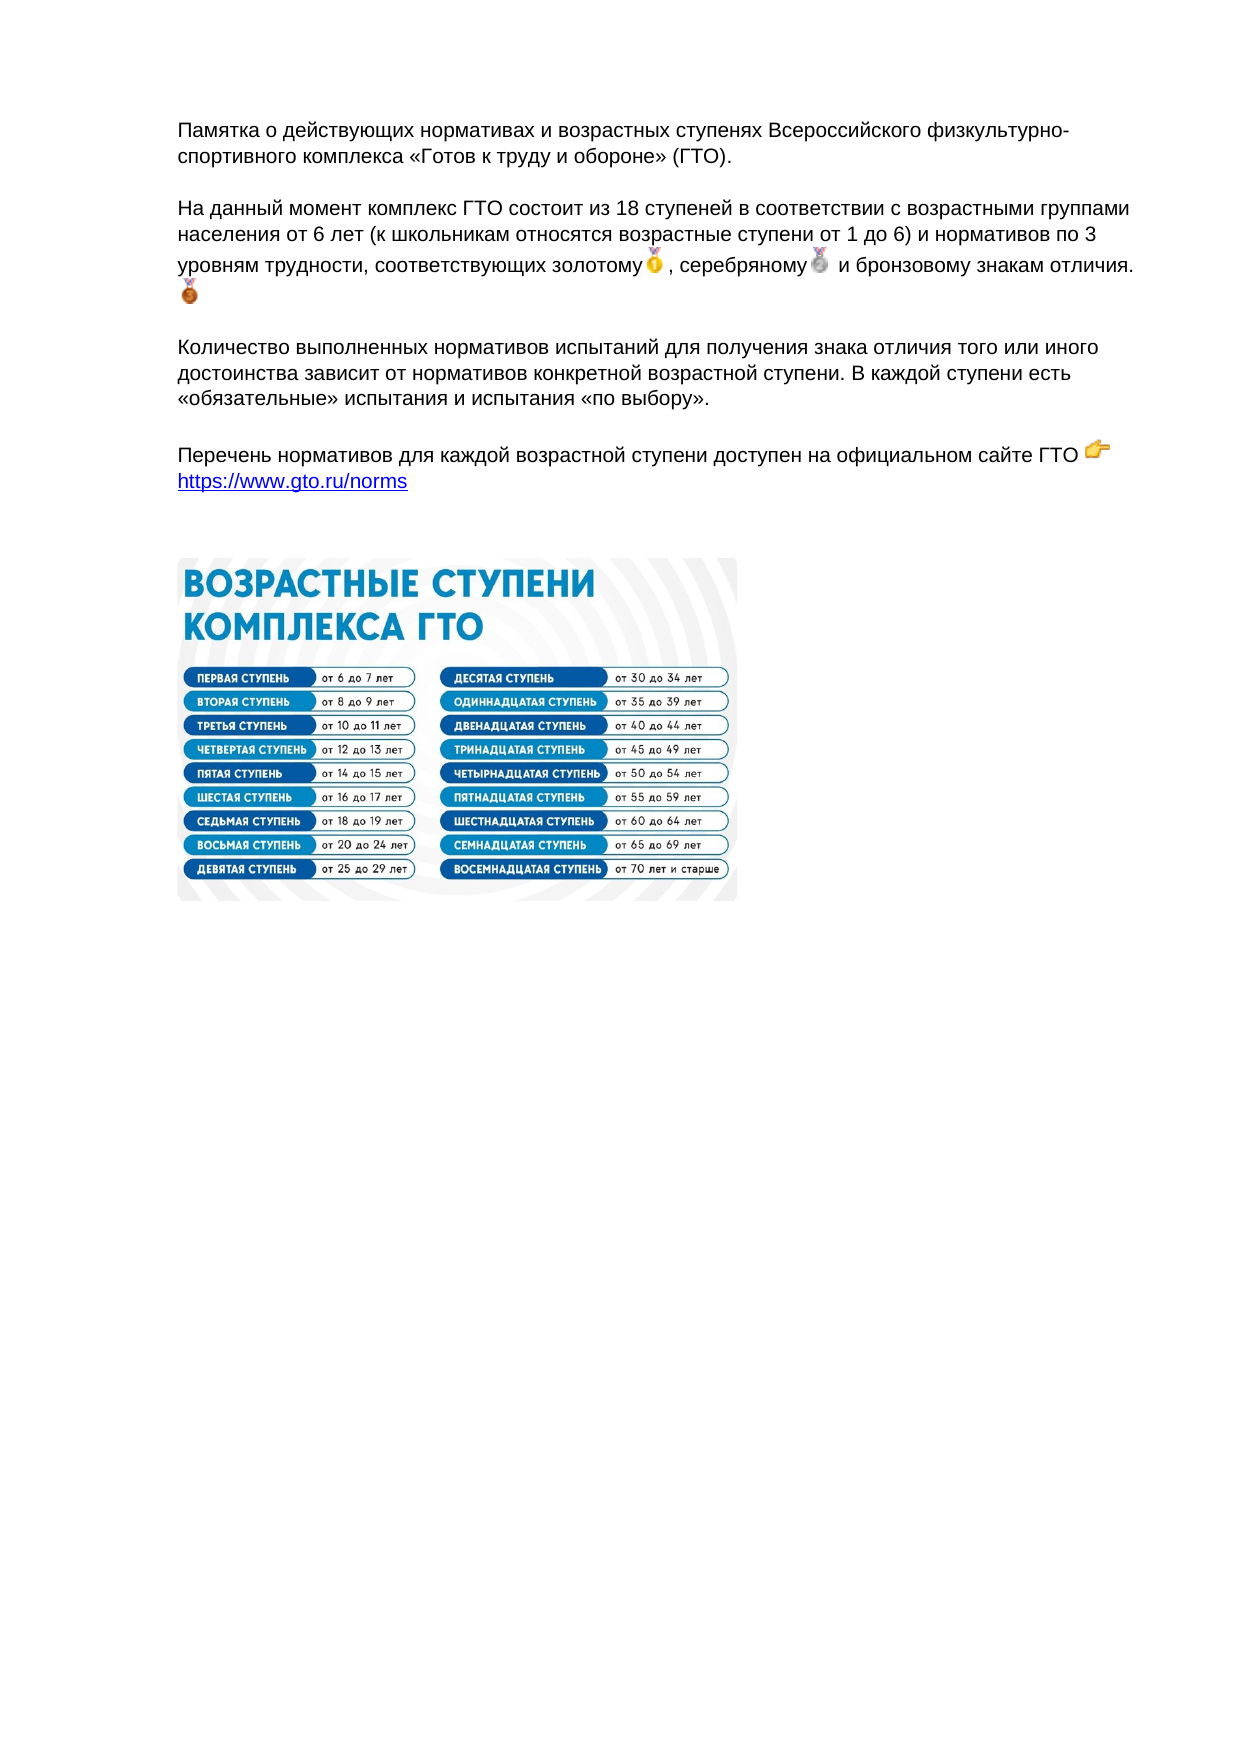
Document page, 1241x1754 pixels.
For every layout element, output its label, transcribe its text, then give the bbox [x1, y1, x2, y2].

picture [177, 278, 203, 304]
picture [807, 247, 833, 273]
text Памятка о действующих нормативах и возрастных ступенях Всероссийского физкультурно-спортивного комплекса «Готов к труду и обороне» (ГТО). На данный момент комплекс ГТО состоит из 18 ступеней в соответствии с возрастными группами населения от 6 лет (к школьникам относятся возрастные ступени от 1 до 6) и нормативов по 3 уровням трудности, соответствующих золотому, серебряному и бронзовому знакам отличия. Количество выполненных нормативов испытаний для получения знака отличия того или иного достоинства зависит от нормативов конкретной возрастной ступени. В каждой ступени есть «обязательные» испытания и испытания «по выбору». Перечень нормативов для каждой возрастной ступени доступен на официальном сайте ГТО https://www.gto.ru/norms [177, 118, 1152, 493]
picture [177, 558, 738, 901]
picture [1085, 437, 1111, 463]
picture [642, 247, 668, 273]
